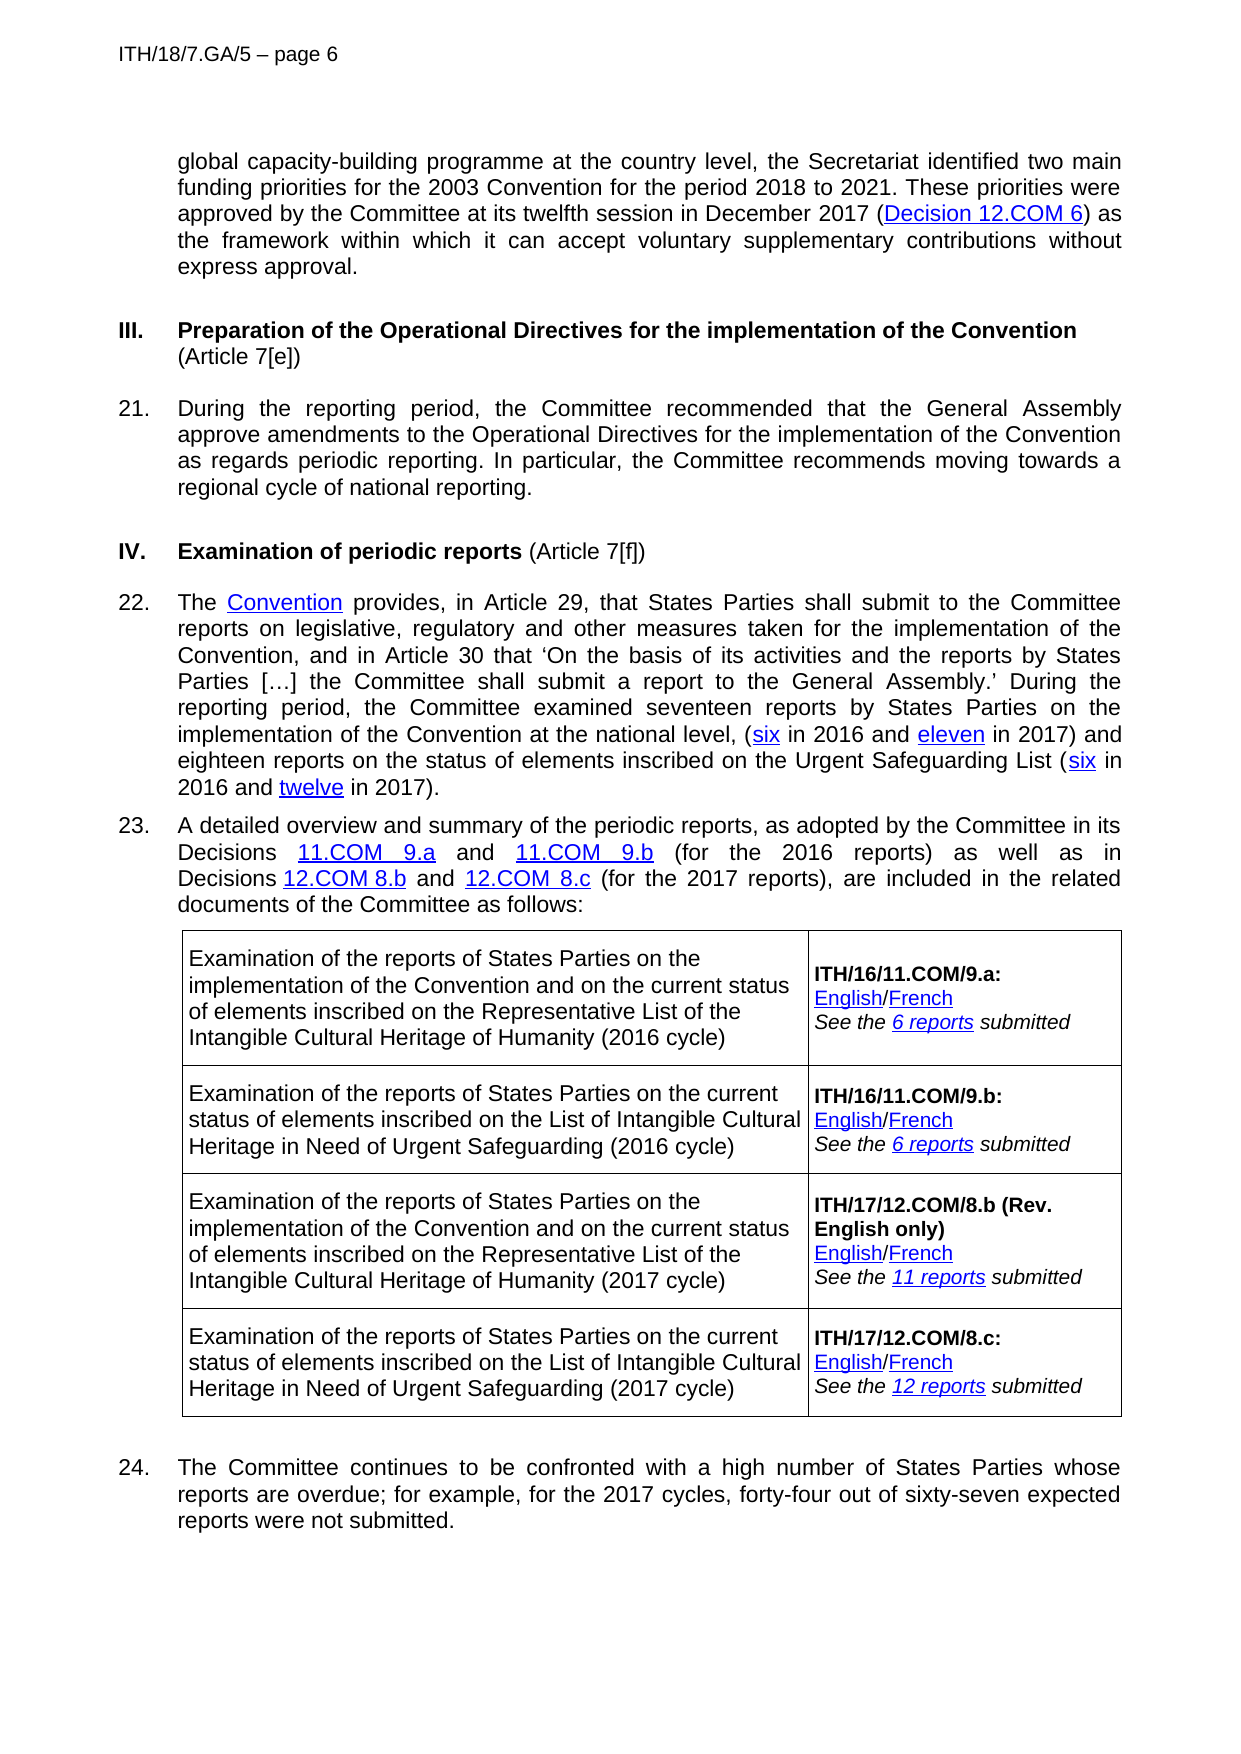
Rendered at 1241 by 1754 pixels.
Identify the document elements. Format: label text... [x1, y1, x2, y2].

table_header ITH/16/11.COM/9.a: English/French See the 6 reports submitted [809, 931, 1121, 1065]
list Examination of periodic reports (Article 7[f]) [118, 538, 1122, 564]
table_cell ITH/17/12.COM/8.b (Rev. English only) English/French See the 11 reports submitted [809, 1174, 1121, 1308]
list The Committee continues to be confronted with a high number of States Parties whose reports are overdue; for example, for the 2017 cycles, forty-four out of sixty-seven expected reports were not submitted. [118, 1454, 1122, 1533]
table_cell Examination of the reports of States Parties on the current status of elements inscribed on the List of Intangible Cultural Heritage in Need of Urgent Safeguarding (2016 cycle) [183, 1066, 808, 1173]
list Preparation of the Operational Directives for the implementation of the Convention (Article 7[e]) [118, 317, 1122, 370]
table_cell ITH/16/11.COM/9.b: English/French See the 6 reports submitted [809, 1066, 1121, 1173]
list A detailed overview and summary of the periodic reports, as adopted by the Committee in its Decisions 11.COM 9.a and 11.COM 9.b (for the 2016 reports) as well as in Decisions 12.COM 8.b and 12.COM 8.c (for the 2017 reports), are included in the related documents of the Committee as follows: [118, 812, 1122, 918]
table_cell ITH/17/12.COM/8.c: English/French See the 12 reports submitted [809, 1309, 1121, 1416]
table_cell Examination of the reports of States Parties on the implementation of the Convention and on the current status of elements inscribed on the Representative List of the Intangible Cultural Heritage of Humanity (2017 cycle) [183, 1174, 808, 1308]
table_header Examination of the reports of States Parties on the implementation of the Convention and on the current status of elements inscribed on the Representative List of the Intangible Cultural Heritage of Humanity (2016 cycle) [183, 931, 808, 1065]
list The Convention provides, in Article 29, that States Parties shall submit to the Committee reports on legislative, regulatory and other measures taken for the implementation of the Convention, and in Article 30 that ‘On the basis of its activities and the reports by States Parties […] the Committee shall submit a report to the General Assembly.’ During the reporting period, the Committee examined seventeen reports by States Parties on the implementation of the Convention at the national level, (six in 2016 and eleven in 2017) and eighteen reports on the status of elements inscribed on the Urgent Safeguarding List (six in 2016 and twelve in 2017). [118, 589, 1122, 800]
list During the reporting period, the Committee recommended that the General Assembly approve amendments to the Operational Directives for the implementation of the Convention as regards periodic reporting. In particular, the Committee recommends moving towards a regional cycle of national reporting. [118, 395, 1122, 500]
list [118, 148, 1122, 279]
table_cell Examination of the reports of States Parties on the current status of elements inscribed on the List of Intangible Cultural Heritage in Need of Urgent Safeguarding (2017 cycle) [183, 1309, 808, 1416]
